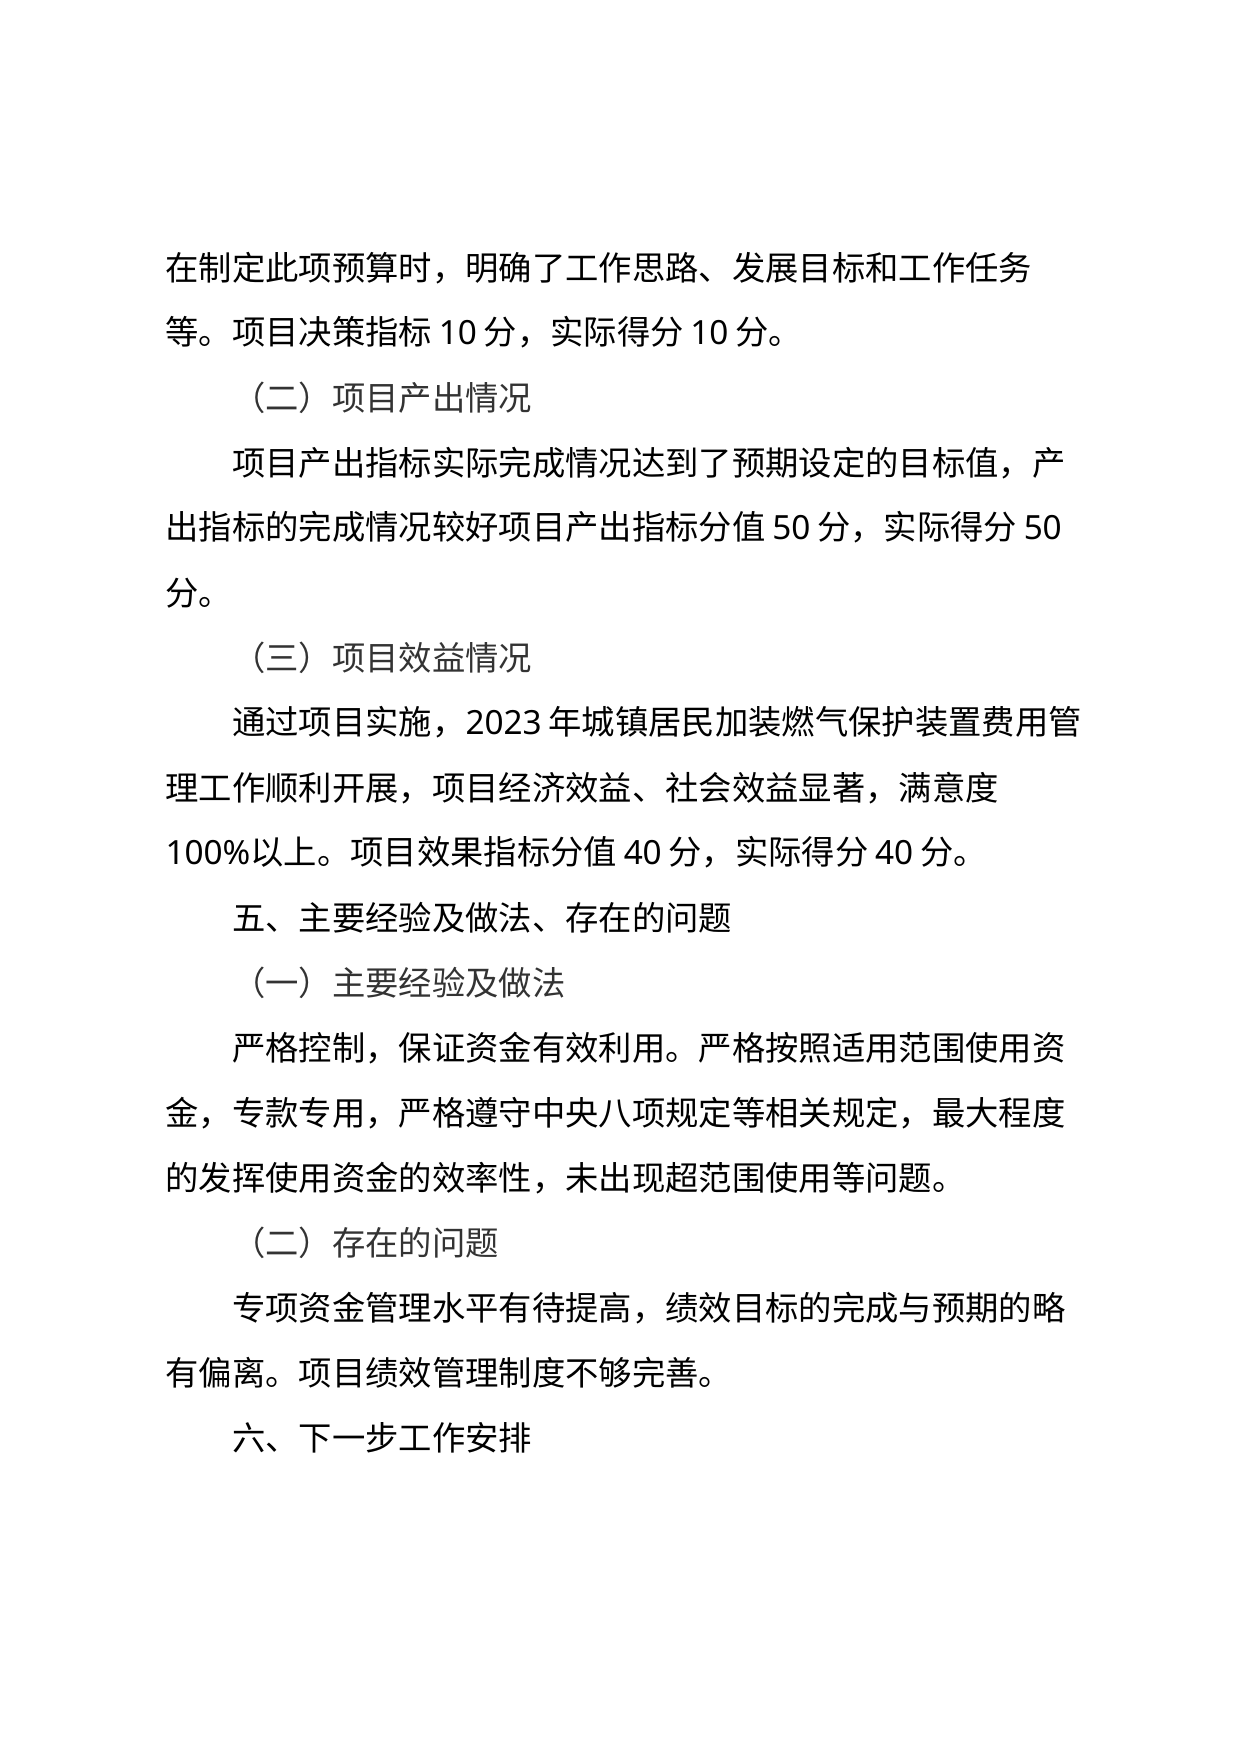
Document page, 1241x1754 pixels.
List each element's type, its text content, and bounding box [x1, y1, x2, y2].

list （一）主要经验及做法 [165, 948, 1087, 1013]
text 专项资金管理水平有待提高，绩效目标的完成与预期的略有偏离。项目绩效管理制度不够完善。 [165, 1273, 1087, 1403]
text 项目产出指标实际完成情况达到了预期设定的目标值，产出指标的完成情况较好项目产出指标分值50分，实际得分50分。 [165, 428, 1087, 623]
list （三）项目效益情况 [165, 623, 1087, 688]
list （二）存在的问题 [165, 1208, 1087, 1273]
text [165, 233, 1087, 363]
list 五、主要经验及做法、存在的问题 [165, 883, 1087, 948]
text 严格控制，保证资金有效利用。严格按照适用范围使用资金，专款专用，严格遵守中央八项规定等相关规定，最大程度的发挥使用资金的效率性，未出现超范围使用等问题。 [165, 1013, 1087, 1208]
list 六、下一步工作安排 [165, 1403, 1087, 1468]
list （二）项目产出情况 [165, 363, 1087, 428]
text 通过项目实施，2023年城镇居民加装燃气保护装置费用管理工作顺利开展，项目经济效益、社会效益显著，满意度100%以上。项目效果指标分值40分，实际得分40分。 [165, 688, 1087, 883]
